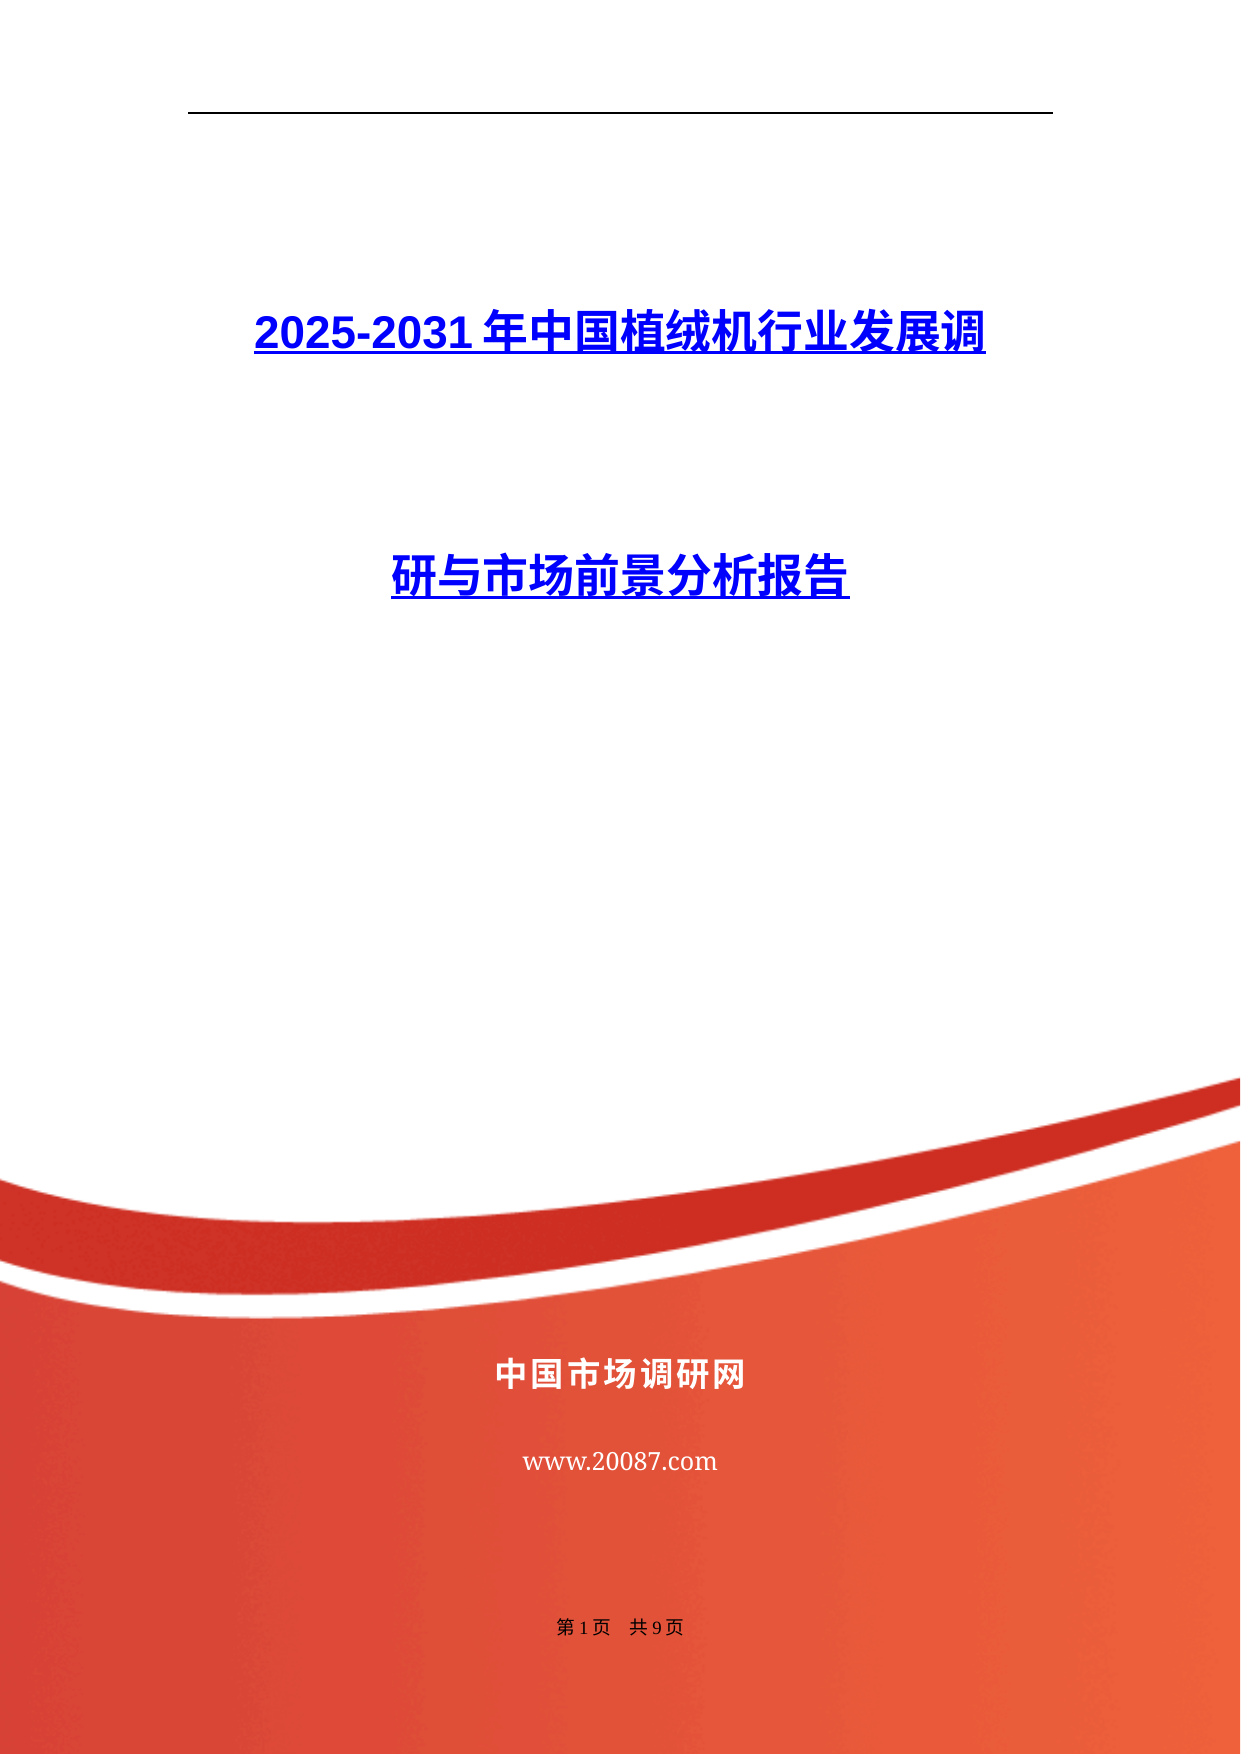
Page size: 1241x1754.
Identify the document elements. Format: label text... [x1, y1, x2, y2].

text www.20087.com [187, 1428, 1053, 1493]
table_header 2025-2031年中国植绒机行业发展调研与市场前景分析报告 [188, 207, 1053, 773]
subtitle 中国市场调研网 [187, 1339, 1053, 1404]
picture [0, 1006, 1241, 1754]
